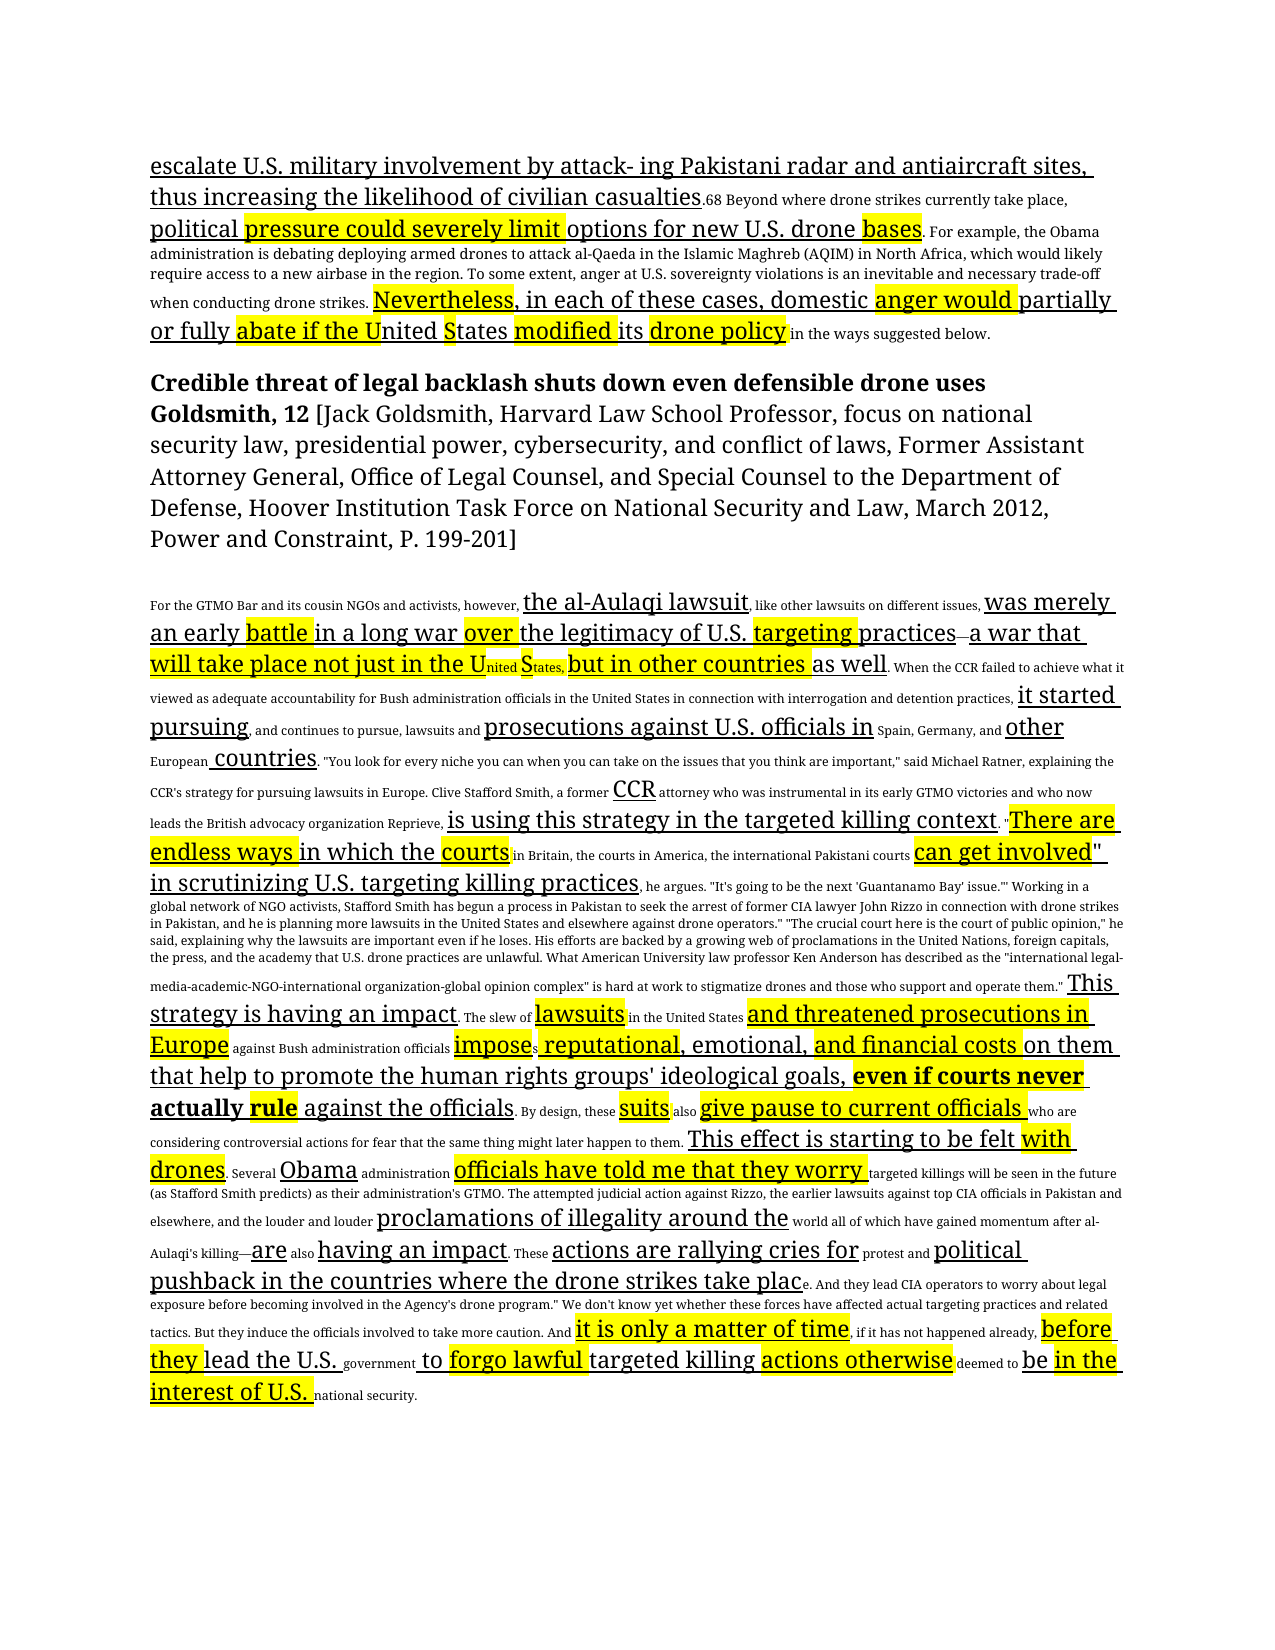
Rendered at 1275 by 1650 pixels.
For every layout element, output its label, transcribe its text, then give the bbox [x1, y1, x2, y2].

text Goldsmith, 12 [Jack Goldsmith, Harvard Law School Professor, focus on national security law, presidential power, cybersecurity, and conflict of laws, Former Assistant Attorney General, Office of Legal Counsel, and Special Counsel to the Department of Defense, Hoover Institution Task Force on National Security and Law, March 2012, Power and Constraint, P. 199-201] [150, 398, 1125, 554]
text For the GTMO Bar and its cousin NGOs and activists, however, the al-Aulaqi lawsuit, like other lawsuits on different issues, was merely an early battle in a long war over the legitimacy of U.S. targeting practices—a war that will take place not just in the United States, but in other countries as well. When the CCR failed to achieve what it viewed as adequate accountability for Bush administration officials in the United States in connection with interrogation and detention practices, it started pursuing, and continues to pursue, lawsuits and prosecutions against U.S. officials in Spain, Germany, and other European countries. "You look for every niche you can when you can take on the issues that you think are important," said Michael Ratner, explaining the CCR's strategy for pursuing lawsuits in Europe. Clive Stafford Smith, a former CCR attorney who was instrumental in its early GTMO victories and who now leads the British advocacy organization Reprieve, is using this strategy in the targeted killing context. "There are endless ways in which the courts in Britain, the courts in America, the international Pakistani courts can get involved" in scrutinizing U.S. targeting killing practices, he argues. "It's going to be the next 'Guantanamo Bay' issue."' Working in a global network of NGO activists, Stafford Smith has begun a process in Pakistan to seek the arrest of former CIA lawyer John Rizzo in connection with drone strikes in Pakistan, and he is planning more lawsuits in the United States and elsewhere against drone operators." "The crucial court here is the court of public opinion," he said, explaining why the lawsuits are important even if he loses. His efforts are backed by a growing web of proclamations in the United Nations, foreign capitals, the press, and the academy that U.S. drone practices are unlawful. What American University law professor Ken Anderson has described as the "international legal-media-academic-NGO-international organization-global opinion complex" is hard at work to stigmatize drones and those who support and operate them." This strategy is having an impact. The slew of lawsuits in the United States and threatened prosecutions in Europe against Bush administration officials imposes reputational, emotional, and financial costs on them that help to promote the human rights groups' ideological goals, even if courts never actually rule against the officials. By design, these suits also give pause to current officials who are considering controversial actions for fear that the same thing might later happen to them. This effect is starting to be felt with drones. Several Obama administration officials have told me that they worry targeted killings will be seen in the future (as Stafford Smith predicts) as their administration's GTMO. The attempted judicial action against Rizzo, the earlier lawsuits against top CIA officials in Pakistan and elsewhere, and the louder and louder proclamations of illegality around the world all of which have gained momentum after al-Aulaqi's killing—are also having an impact. These actions are rallying cries for protest and political pushback in the countries where the drone strikes take place. And they lead CIA operators to worry about legal exposure before becoming involved in the Agency's drone program." We don't know yet whether these forces have affected actual targeting practices and related tactics. But they induce the officials involved to take more caution. And it is only a matter of time, if it has not happened already, before they lead the U.S. government to forgo lawful targeted killing actions otherwise deemed to be in the interest of U.S. national security. [150, 586, 1125, 1407]
subtitle Credible threat of legal backlash shuts down even defensible drone uses [150, 367, 1125, 398]
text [150, 150, 1125, 346]
